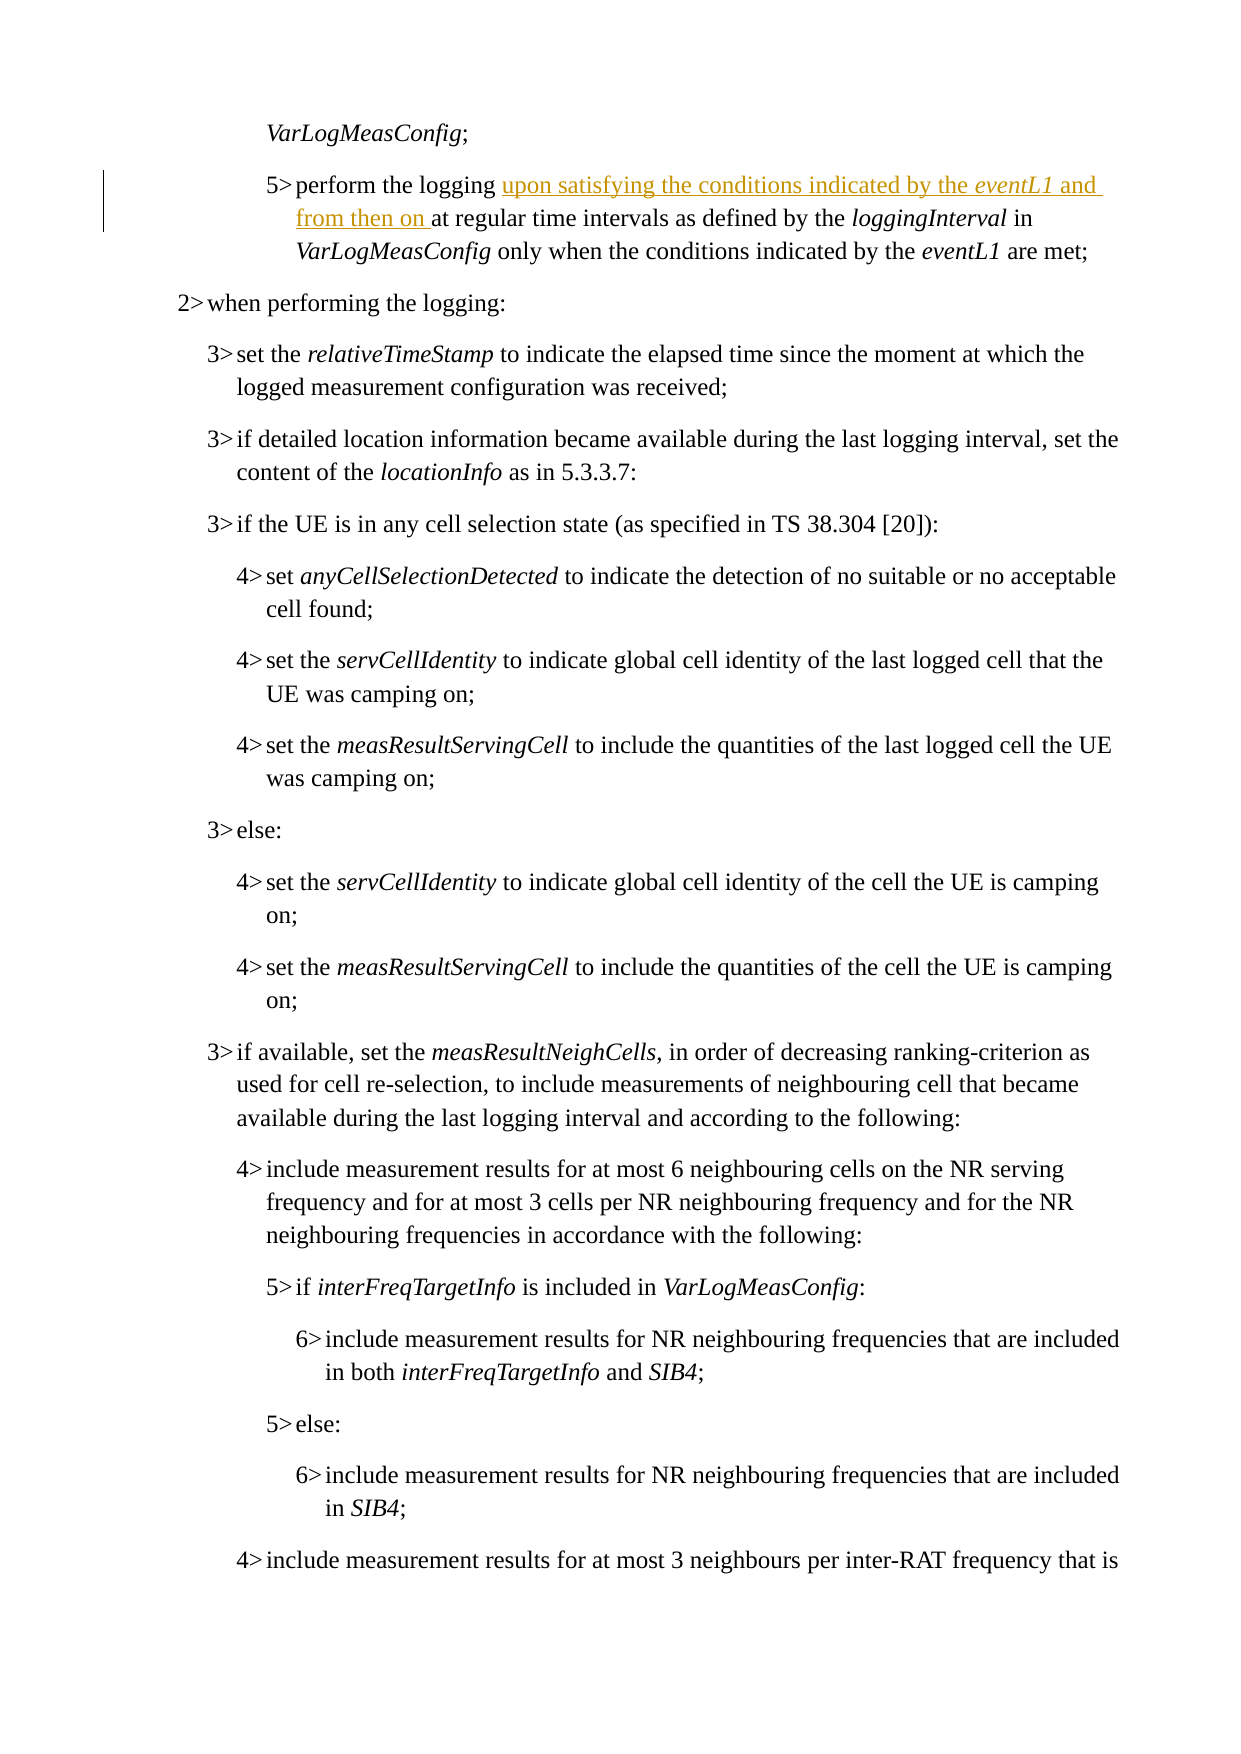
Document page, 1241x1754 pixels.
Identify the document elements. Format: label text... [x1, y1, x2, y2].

text 4> set the measResultServingCell to include the quantities of the last logged cell the UE was camping on; [236, 730, 1122, 792]
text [236, 1545, 1122, 1574]
text 3> if available, set the measResultNeighCells, in order of decreasing ranking-criterion as used for cell re-selection, to include measurements of neighbouring cell that became available during the last logging interval and according to the following: [207, 1037, 1122, 1131]
text 5> if interFreqTargetInfo is included in VarLogMeasConfig: [266, 1272, 1122, 1301]
text 6> include measurement results for NR neighbouring frequencies that are included in SIB4; [295, 1461, 1122, 1522]
text 6> include measurement results for NR neighbouring frequencies that are included in both interFreqTargetInfo and SIB4; [295, 1324, 1122, 1386]
text 4> set the measResultServingCell to include the quantities of the cell the UE is camping on; [236, 952, 1122, 1013]
text 3> else: [207, 815, 1122, 844]
text 3> if the UE is in any cell selection state (as specified in TS 38.304 [20]): [207, 509, 1122, 538]
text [236, 118, 1122, 147]
text 4> set anyCellSelectionDetected to indicate the detection of no suitable or no acceptable cell found; [236, 561, 1122, 623]
text 3> set the relativeTimeStamp to indicate the elapsed time since the moment at which the logged measurement configuration was received; [207, 339, 1122, 401]
text 4> set the servCellIdentity to indicate global cell identity of the last logged cell that the UE was camping on; [236, 646, 1122, 707]
text 5> perform the logging at regular time intervals as defined by the loggingInterval in VarLogMeasConfig only when the conditions indicated by the eventL1 are met; [266, 170, 1122, 265]
text 5> else: [266, 1409, 1122, 1437]
text 3> if detailed location information became available during the last logging interval, set the content of the locationInfo as in 5.3.3.7: [207, 424, 1122, 486]
text 4> set the servCellIdentity to indicate global cell identity of the cell the UE is camping on; [236, 867, 1122, 929]
text 4> include measurement results for at most 6 neighbouring cells on the NR serving frequency and for at most 3 cells per NR neighbouring frequency and for the NR neighbouring frequencies in accordance with the following: [236, 1154, 1122, 1249]
text 2> when performing the logging: [177, 288, 1122, 316]
